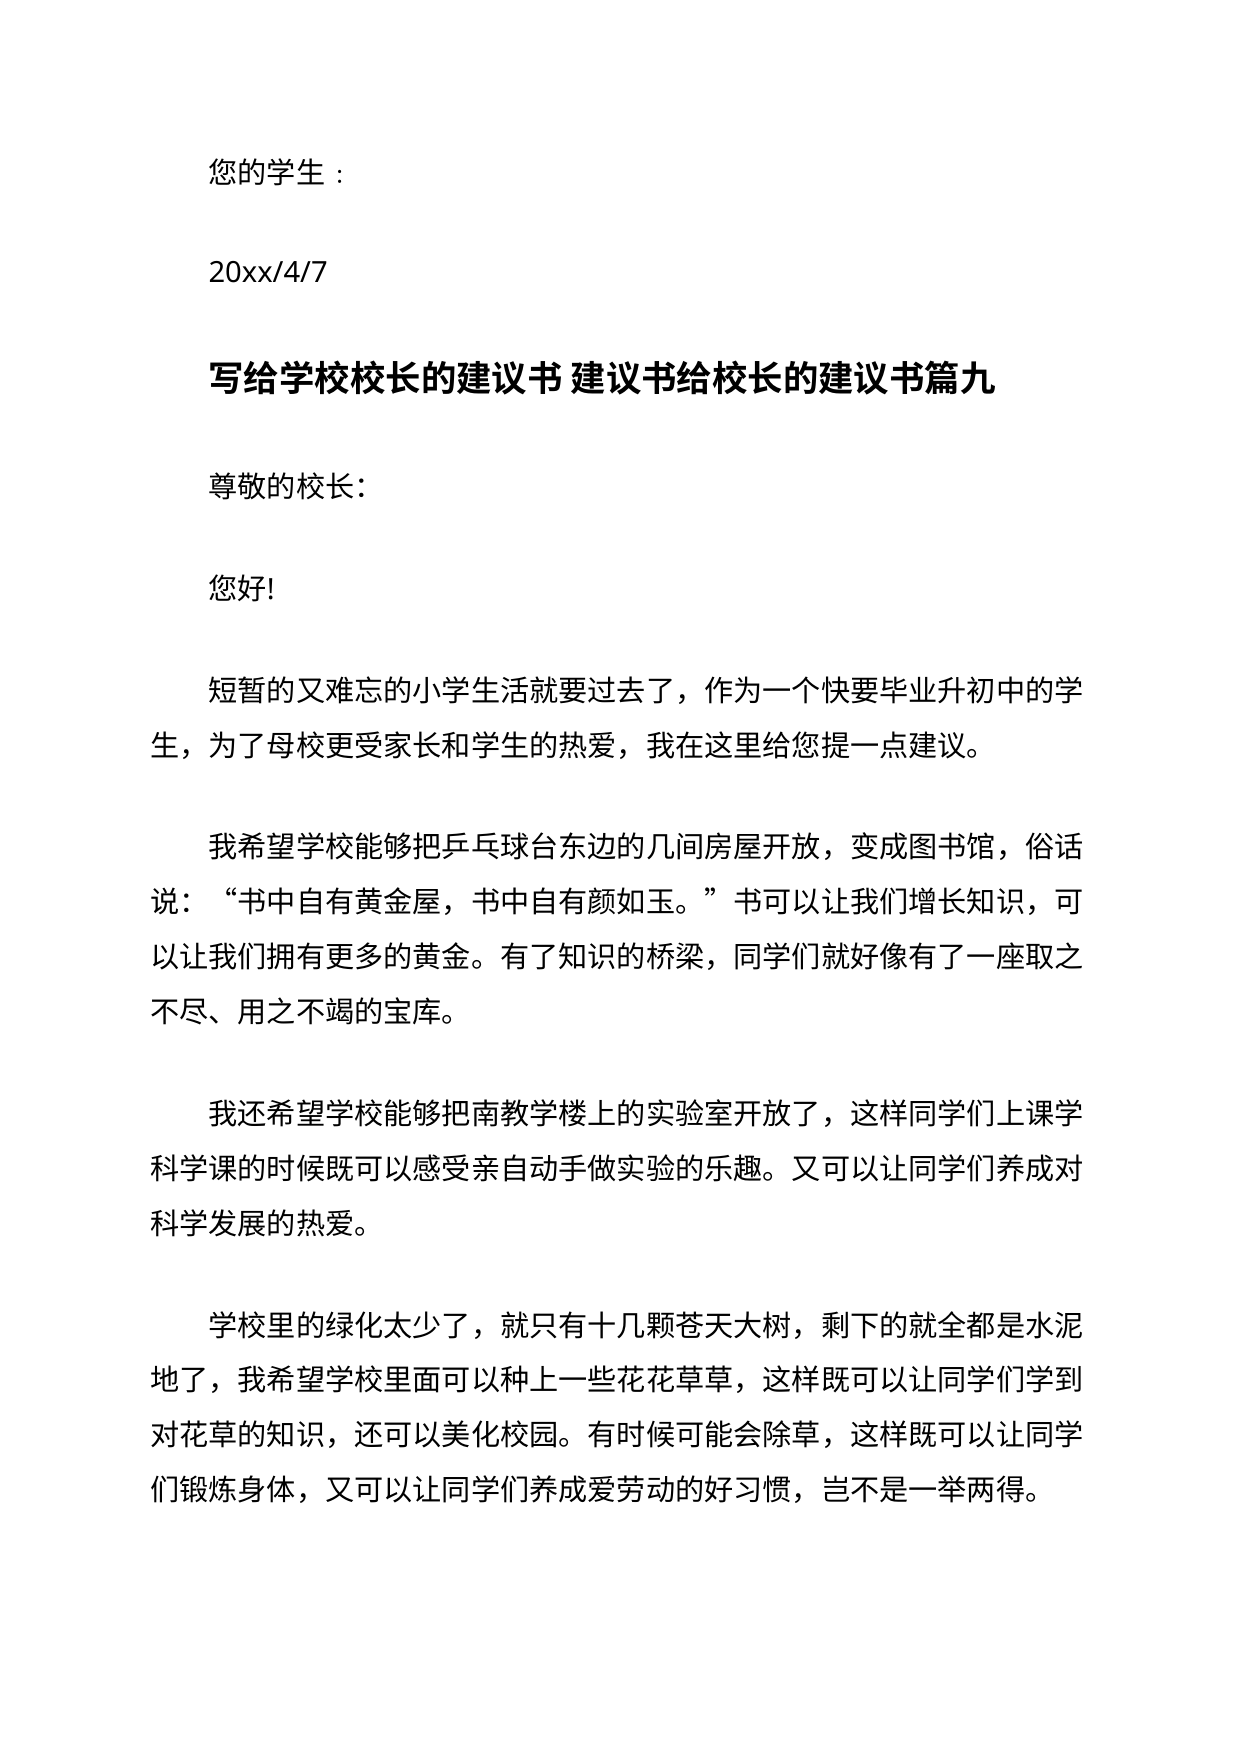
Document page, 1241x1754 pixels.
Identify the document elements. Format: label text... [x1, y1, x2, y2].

text 您好! [150, 565, 1090, 608]
text 短暂的又难忘的小学生活就要过去了，作为一个快要毕业升初中的学生，为了母校更受家长和学生的热爱，我在这里给您提一点建议。 [150, 667, 1090, 764]
text 学校里的绿化太少了，就只有十几颗苍天大树，剩下的就全都是水泥地了，我希望学校里面可以种上一些花花草草，这样既可以让同学们学到对花草的知识，还可以美化校园。有时候可能会除草，这样既可以让同学们锻炼身体，又可以让同学们养成爱劳动的好习惯，岂不是一举两得。 [150, 1302, 1090, 1509]
text 我还希望学校能够把南教学楼上的实验室开放了，这样同学们上课学科学课的时候既可以感受亲自动手做实验的乐趣。又可以让同学们养成对科学发展的热爱。 [150, 1091, 1090, 1243]
text 20xx/4/7 [150, 252, 1090, 291]
text 尊敬的校长： [150, 464, 1090, 506]
text 写给学校校长的建议书 建议书给校长的建议书篇九 [150, 350, 1090, 401]
text 您的学生﹕ [150, 150, 1090, 192]
text 我希望学校能够把乒乓球台东边的几间房屋开放，变成图书馆，俗话说：“书中自有黄金屋，书中自有颜如玉。”书可以让我们增长知识，可以让我们拥有更多的黄金。有了知识的桥梁，同学们就好像有了一座取之不尽、用之不竭的宝库。 [150, 824, 1090, 1031]
